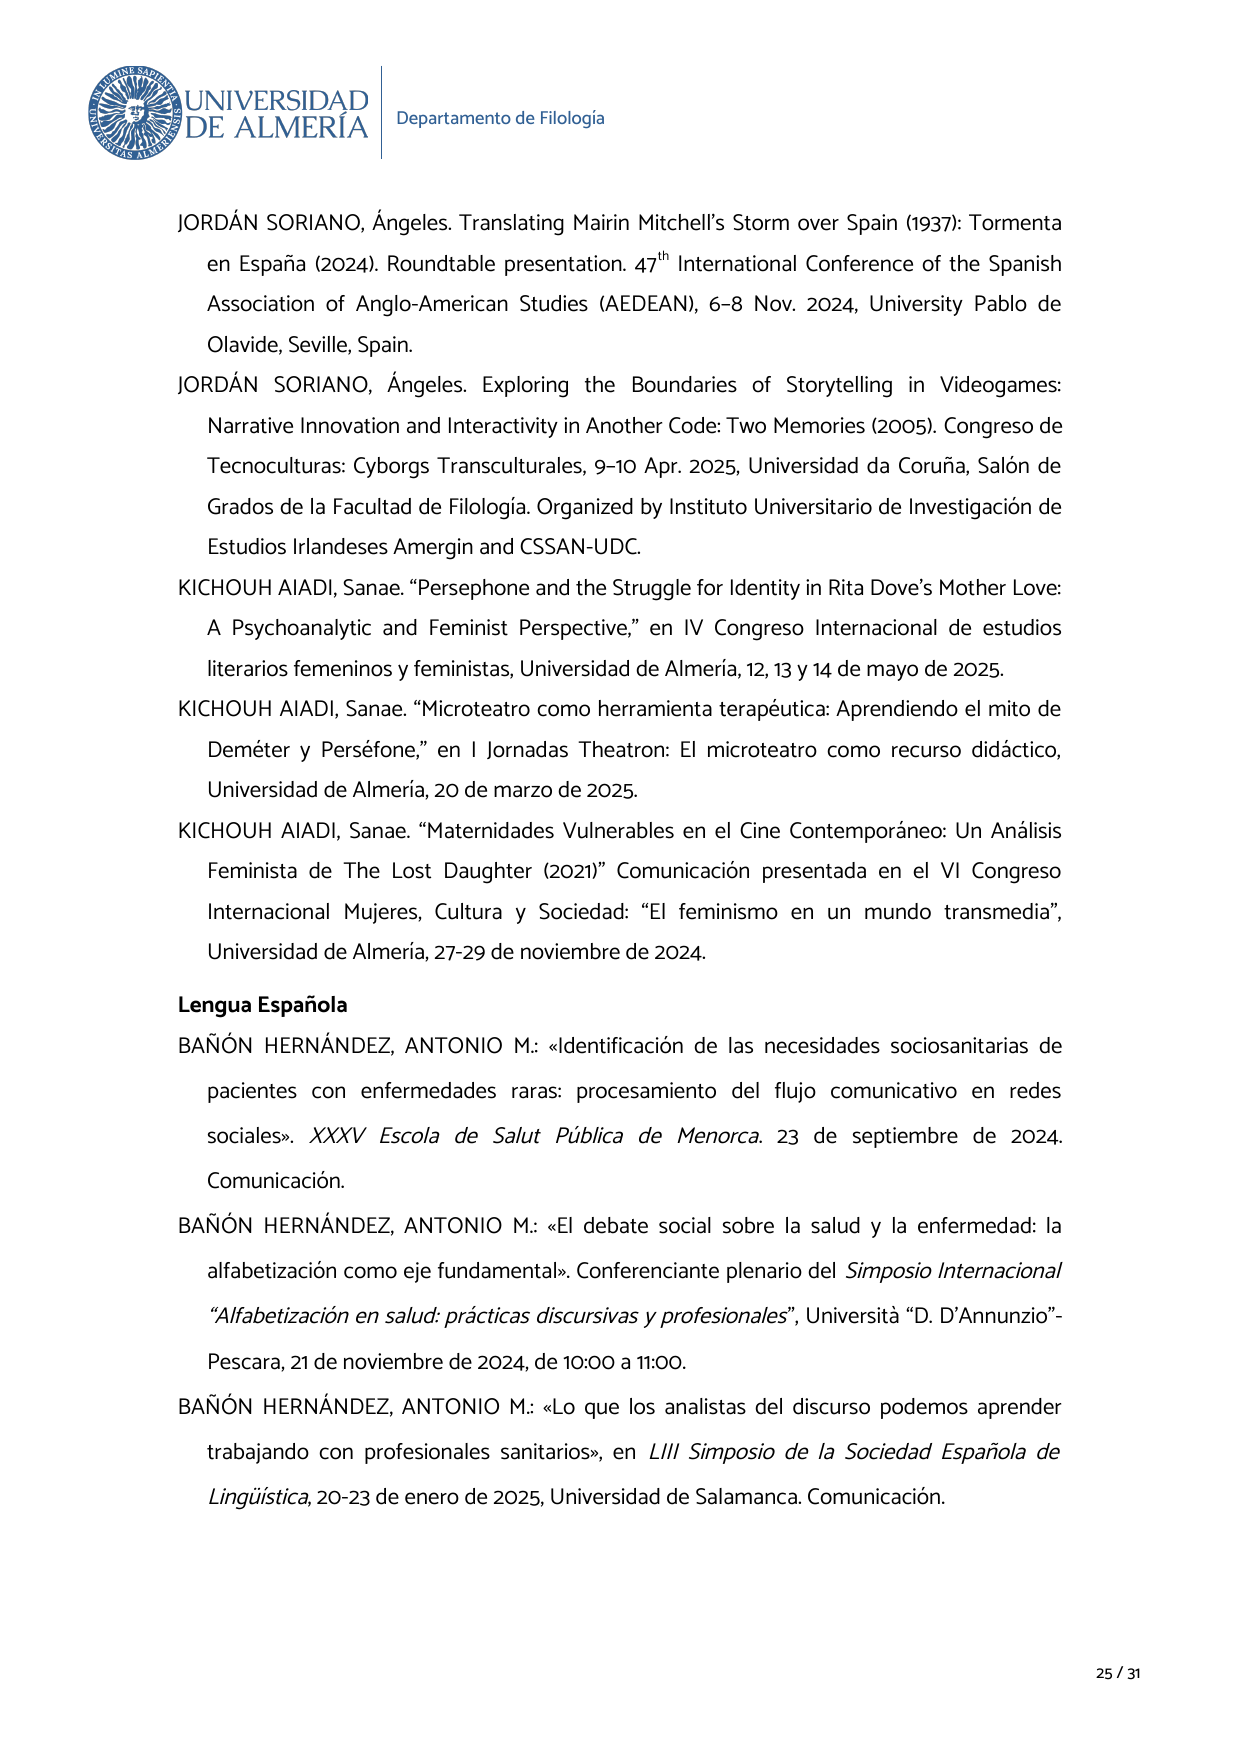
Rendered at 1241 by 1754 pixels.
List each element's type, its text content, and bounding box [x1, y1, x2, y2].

text BAÑÓN HERNÁNDEZ, ANTONIO M.: «Lo que los analistas del discurso podemos aprender trabajando con profesionales sanitarios», en LIII Simposio de la Sociedad Española de Lingüística, 20-23 de enero de 2025, Universidad de Salamanca. Comunicación. [177, 1389, 1063, 1517]
text BAÑÓN HERNÁNDEZ, ANTONIO M.: «Identificación de las necesidades sociosanitarias de pacientes con enfermedades raras: procesamiento del flujo comunicativo en redes sociales». XXXV Escola de Salut Pública de Menorca. 23 de septiembre de 2024. Comunicación. [177, 1028, 1063, 1201]
text KICHOUH AIADI, Sanae. “Microteatro como herramienta terapéutica: Aprendiendo el mito de Deméter y Perséfone,” en I Jornadas Theatron: El microteatro como recurso didáctico, Universidad de Almería, 20 de marzo de 2025. [177, 691, 1063, 810]
text JORDÁN SORIANO, Ángeles. Exploring the Boundaries of Storytelling in Videogames: Narrative Innovation and Interactivity in Another Code: Two Memories (2005). Congreso de Tecnoculturas: Cyborgs Transculturales, 9–10 Apr. 2025, Universidad da Coruña, Salón de Grados de la Facultad de Filología. Organized by Instituto Universitario de Investigación de Estudios Irlandeses Amergin and CSSAN-UDC. [177, 367, 1063, 567]
text KICHOUH AIADI, Sanae. “Persephone and the Struggle for Identity in Rita Dove’s Mother Love: A Psychoanalytic and Feminist Perspective,” en IV Congreso Internacional de estudios literarios femeninos y feministas, Universidad de Almería, 12, 13 y 14 de mayo de 2025. [177, 570, 1063, 688]
picture [88, 66, 368, 160]
text KICHOUH AIADI, Sanae. “Maternidades Vulnerables en el Cine Contemporáneo: Un Análisis Feminista de The Lost Daughter (2021)” Comunicación presentada en el VI Congreso Internacional Mujeres, Cultura y Sociedad: “El feminismo en un mundo transmedia”, Universidad de Almería, 27-29 de noviembre de 2024. [177, 813, 1063, 972]
text BAÑÓN HERNÁNDEZ, ANTONIO M.: «El debate social sobre la salud y la enfermedad: la alfabetización como eje fundamental». Conferenciante plenario del Simposio Internacional “Alfabetización en salud: prácticas discursivas y profesionales”, Università “D. D’Annunzio”-Pescara, 21 de noviembre de 2024, de 10:00 a 11:00. [177, 1208, 1063, 1381]
text Lengua Española [177, 988, 1063, 1025]
text JORDÁN SORIANO, Ángeles. Translating Mairin Mitchell’s Storm over Spain (1937): Tormenta en España (2024). Roundtable presentation. 47th International Conference of the Spanish Association of Anglo-American Studies (AEDEAN), 6–8 Nov. 2024, University Pablo de Olavide, Seville, Spain. [177, 205, 1063, 364]
